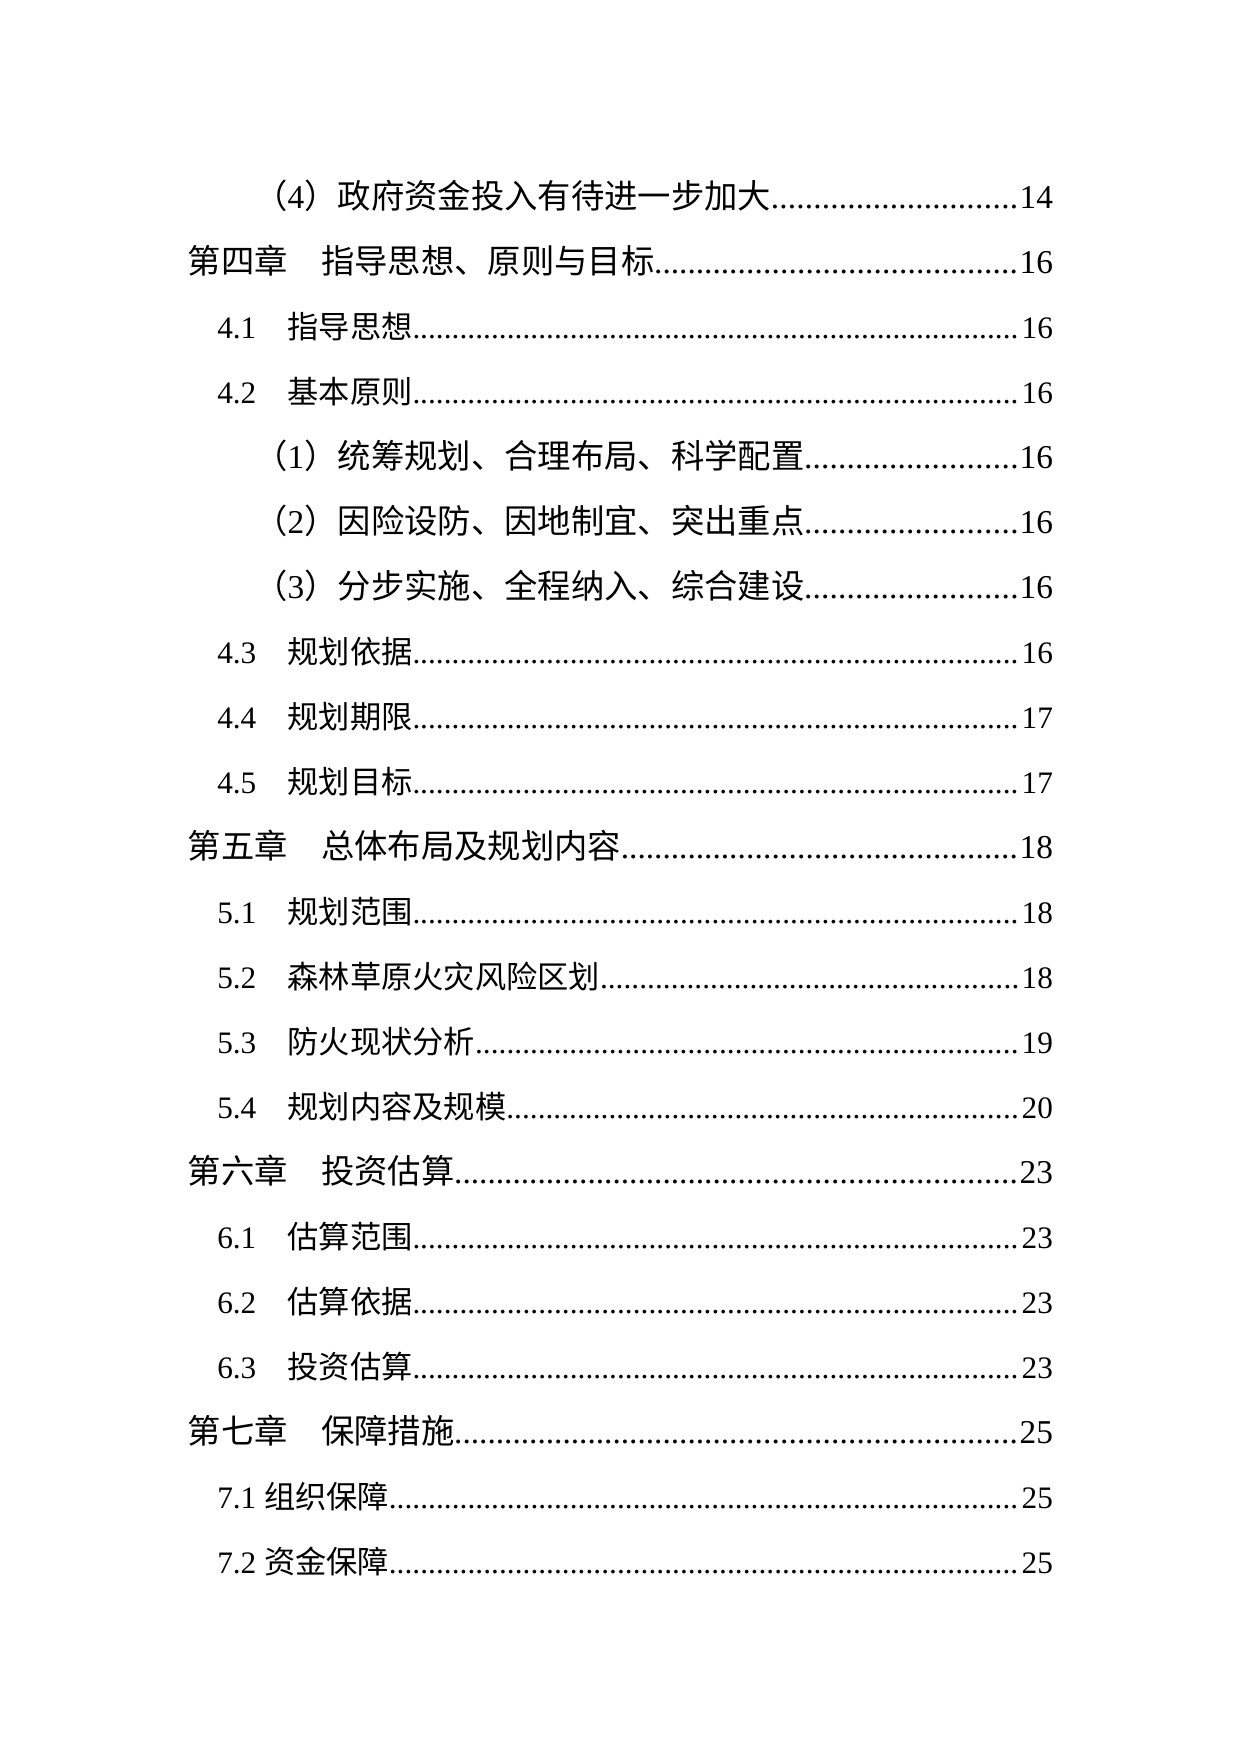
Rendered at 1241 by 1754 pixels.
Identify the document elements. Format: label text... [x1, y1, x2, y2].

text 4.5 规划目标 17 [217, 747, 1053, 812]
text 第五章 总体布局及规划内容 18 [187, 812, 1053, 877]
text 5.2 森林草原火灾风险区划 18 [217, 942, 1053, 1007]
text 第七章 保障措施 25 [187, 1397, 1053, 1462]
text 4.4 规划期限 17 [217, 682, 1053, 747]
text 6.3 投资估算 23 [217, 1332, 1053, 1397]
text （4）政府资金投入有待进一步加大 14 [187, 162, 1053, 227]
text 4.2 基本原则 16 [217, 357, 1053, 422]
text （1）统筹规划、合理布局、科学配置 16 [187, 422, 1053, 487]
text 7.2 资金保障 25 [217, 1527, 1053, 1592]
text 7.1 组织保障 25 [217, 1462, 1053, 1527]
text 4.3 规划依据 16 [217, 617, 1053, 682]
text 5.4 规划内容及规模 20 [217, 1072, 1053, 1137]
text （3）分步实施、全程纳入、综合建设 16 [187, 552, 1053, 617]
text 6.1 估算范围 23 [217, 1202, 1053, 1267]
text 第六章 投资估算 23 [187, 1137, 1053, 1202]
text 5.3 防火现状分析 19 [217, 1007, 1053, 1072]
text 5.1 规划范围 18 [217, 877, 1053, 942]
text 第四章 指导思想、原则与目标 16 [187, 227, 1053, 292]
text （2）因险设防、因地制宜、突出重点 16 [187, 487, 1053, 552]
text 4.1 指导思想 16 [217, 292, 1053, 357]
text 6.2 估算依据 23 [217, 1267, 1053, 1332]
